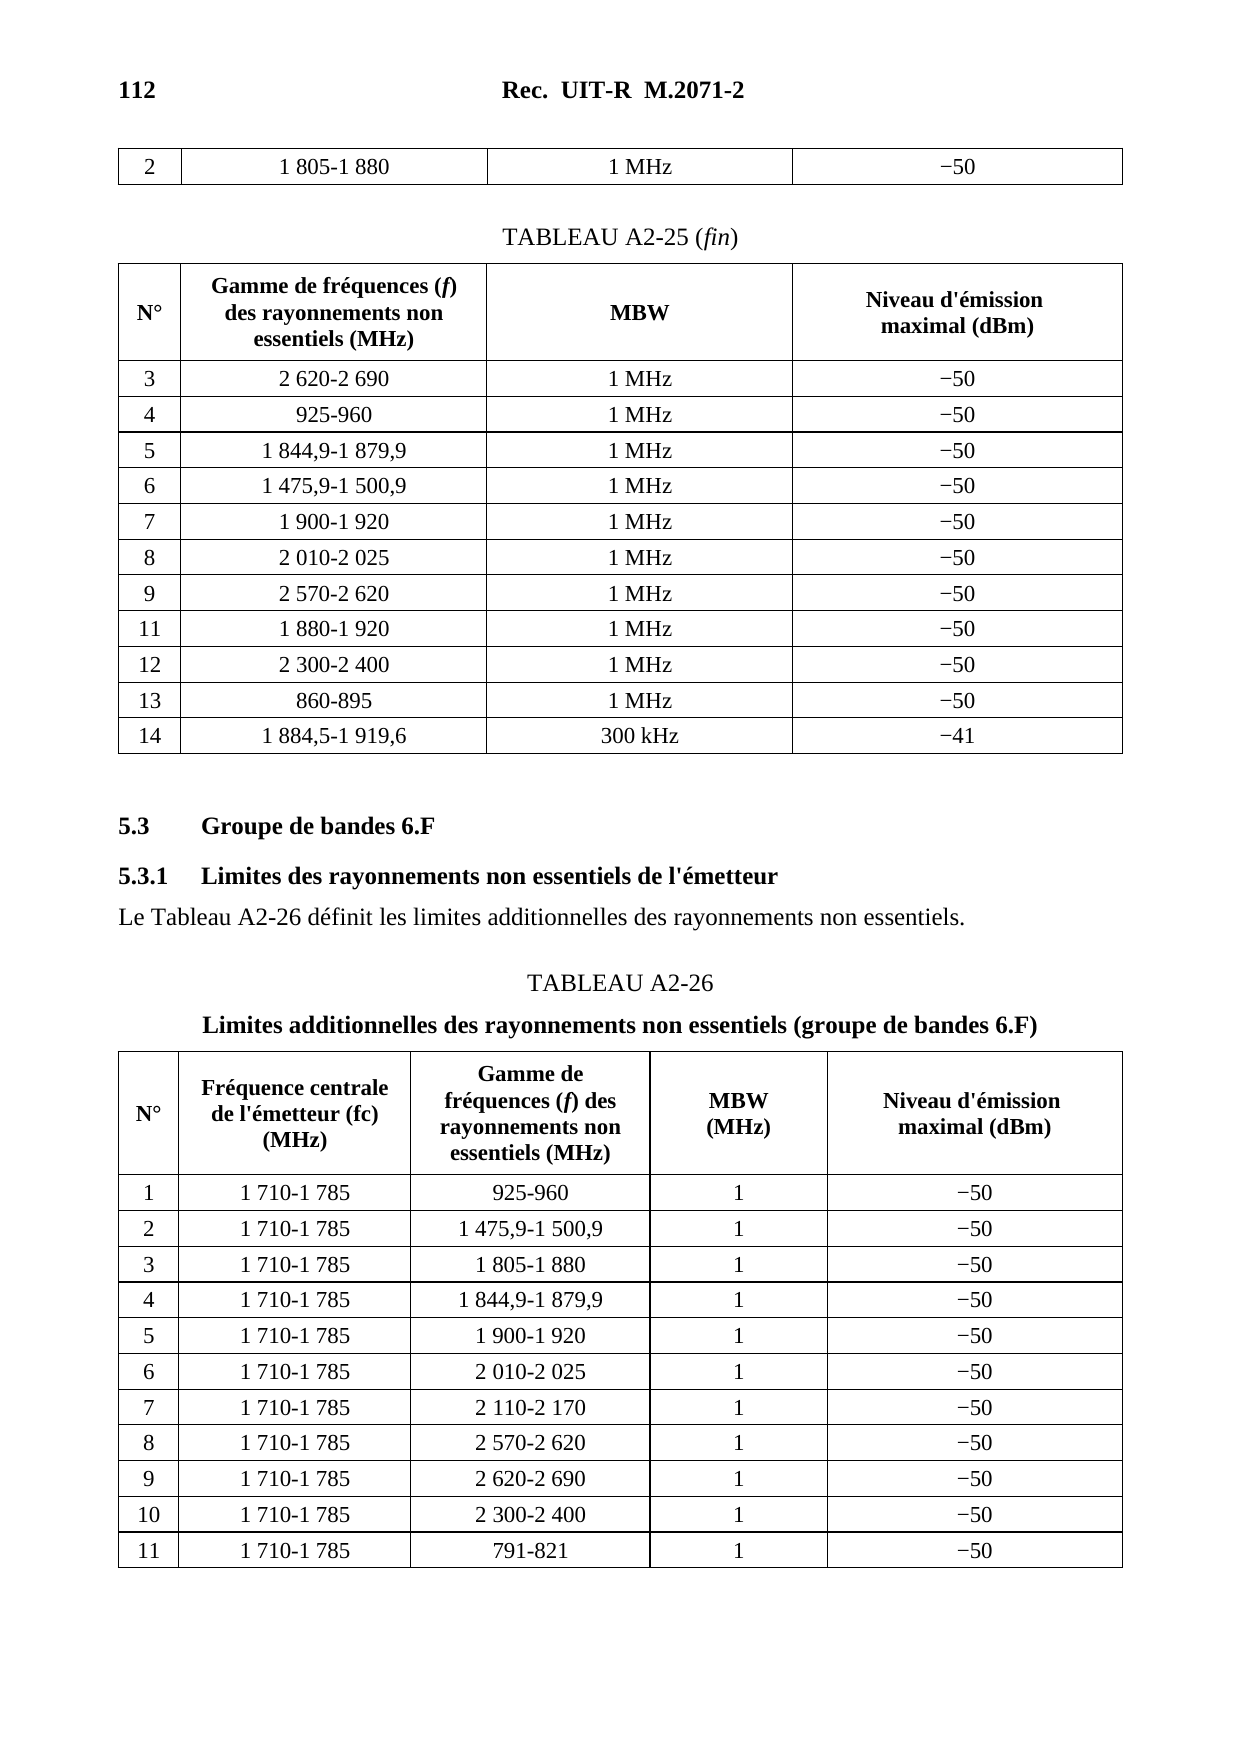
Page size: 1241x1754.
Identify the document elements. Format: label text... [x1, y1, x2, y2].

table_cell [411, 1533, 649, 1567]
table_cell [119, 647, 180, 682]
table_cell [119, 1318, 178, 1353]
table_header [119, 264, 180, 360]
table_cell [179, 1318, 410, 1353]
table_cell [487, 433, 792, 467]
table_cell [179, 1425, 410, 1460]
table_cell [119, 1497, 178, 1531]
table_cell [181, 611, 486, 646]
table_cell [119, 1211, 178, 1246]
subtitle 5.3 Groupe de bandes 6.F [118, 811, 1122, 840]
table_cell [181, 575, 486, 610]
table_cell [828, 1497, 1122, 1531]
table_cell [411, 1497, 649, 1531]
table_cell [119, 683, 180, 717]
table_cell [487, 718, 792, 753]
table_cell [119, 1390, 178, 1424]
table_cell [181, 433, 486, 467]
title Limites additionnelles des rayonnements non essentiels (groupe de bandes 6.F) [118, 1010, 1122, 1038]
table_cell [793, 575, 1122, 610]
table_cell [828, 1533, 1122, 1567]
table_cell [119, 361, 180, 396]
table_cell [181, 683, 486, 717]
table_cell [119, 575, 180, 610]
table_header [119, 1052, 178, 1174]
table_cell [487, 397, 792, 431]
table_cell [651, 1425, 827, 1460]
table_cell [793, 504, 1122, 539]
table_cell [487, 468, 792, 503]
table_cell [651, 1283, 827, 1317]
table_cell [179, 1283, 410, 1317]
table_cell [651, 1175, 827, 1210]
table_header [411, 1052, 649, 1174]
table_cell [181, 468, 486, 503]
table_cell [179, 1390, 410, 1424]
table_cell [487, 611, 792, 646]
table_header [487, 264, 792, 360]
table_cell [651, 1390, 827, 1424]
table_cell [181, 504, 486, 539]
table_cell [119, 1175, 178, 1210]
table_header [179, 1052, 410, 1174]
text TABLEAU A2-25 (fin) [118, 222, 1122, 251]
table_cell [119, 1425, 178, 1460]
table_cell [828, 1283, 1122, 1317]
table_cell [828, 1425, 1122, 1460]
subtitle 5.3.1 Limites des rayonnements non essentiels de l'émetteur [118, 861, 1122, 890]
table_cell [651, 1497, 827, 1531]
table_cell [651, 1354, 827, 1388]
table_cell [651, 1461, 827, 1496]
text TABLEAU A2-26 [118, 968, 1122, 997]
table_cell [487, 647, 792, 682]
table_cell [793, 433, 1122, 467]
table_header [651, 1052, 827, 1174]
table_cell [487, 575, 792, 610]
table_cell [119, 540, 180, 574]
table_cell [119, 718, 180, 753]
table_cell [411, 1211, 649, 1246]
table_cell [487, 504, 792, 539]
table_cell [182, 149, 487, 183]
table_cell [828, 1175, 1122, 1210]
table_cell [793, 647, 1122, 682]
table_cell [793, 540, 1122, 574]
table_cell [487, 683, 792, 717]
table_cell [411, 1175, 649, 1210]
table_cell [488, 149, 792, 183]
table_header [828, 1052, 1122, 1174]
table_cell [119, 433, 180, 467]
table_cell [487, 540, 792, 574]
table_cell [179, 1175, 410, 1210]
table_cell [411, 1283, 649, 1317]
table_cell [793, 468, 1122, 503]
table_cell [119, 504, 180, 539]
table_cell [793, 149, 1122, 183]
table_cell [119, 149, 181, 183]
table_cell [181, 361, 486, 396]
text Le Tableau A2-26 définit les limites additionnelles des rayonnements non essentiels. [118, 902, 1122, 931]
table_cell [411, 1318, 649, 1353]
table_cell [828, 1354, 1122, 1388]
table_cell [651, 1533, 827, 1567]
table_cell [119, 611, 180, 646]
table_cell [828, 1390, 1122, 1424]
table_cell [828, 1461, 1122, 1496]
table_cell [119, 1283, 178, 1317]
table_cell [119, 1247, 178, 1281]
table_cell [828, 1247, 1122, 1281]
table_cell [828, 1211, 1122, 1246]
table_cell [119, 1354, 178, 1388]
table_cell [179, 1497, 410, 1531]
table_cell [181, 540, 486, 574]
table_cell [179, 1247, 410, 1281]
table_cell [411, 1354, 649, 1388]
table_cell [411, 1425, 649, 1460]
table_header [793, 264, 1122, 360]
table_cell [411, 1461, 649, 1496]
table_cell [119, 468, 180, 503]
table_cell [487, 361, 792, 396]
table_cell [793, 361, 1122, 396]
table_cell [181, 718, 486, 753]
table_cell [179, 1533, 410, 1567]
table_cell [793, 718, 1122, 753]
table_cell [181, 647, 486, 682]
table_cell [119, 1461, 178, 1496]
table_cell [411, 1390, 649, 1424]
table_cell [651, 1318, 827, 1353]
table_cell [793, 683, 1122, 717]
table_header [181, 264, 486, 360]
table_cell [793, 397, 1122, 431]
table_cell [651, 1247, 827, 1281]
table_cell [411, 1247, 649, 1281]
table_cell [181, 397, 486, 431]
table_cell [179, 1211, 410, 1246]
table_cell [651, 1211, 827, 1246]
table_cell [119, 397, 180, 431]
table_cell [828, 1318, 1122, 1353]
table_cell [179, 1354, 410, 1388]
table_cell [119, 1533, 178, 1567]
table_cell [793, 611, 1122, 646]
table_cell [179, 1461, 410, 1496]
